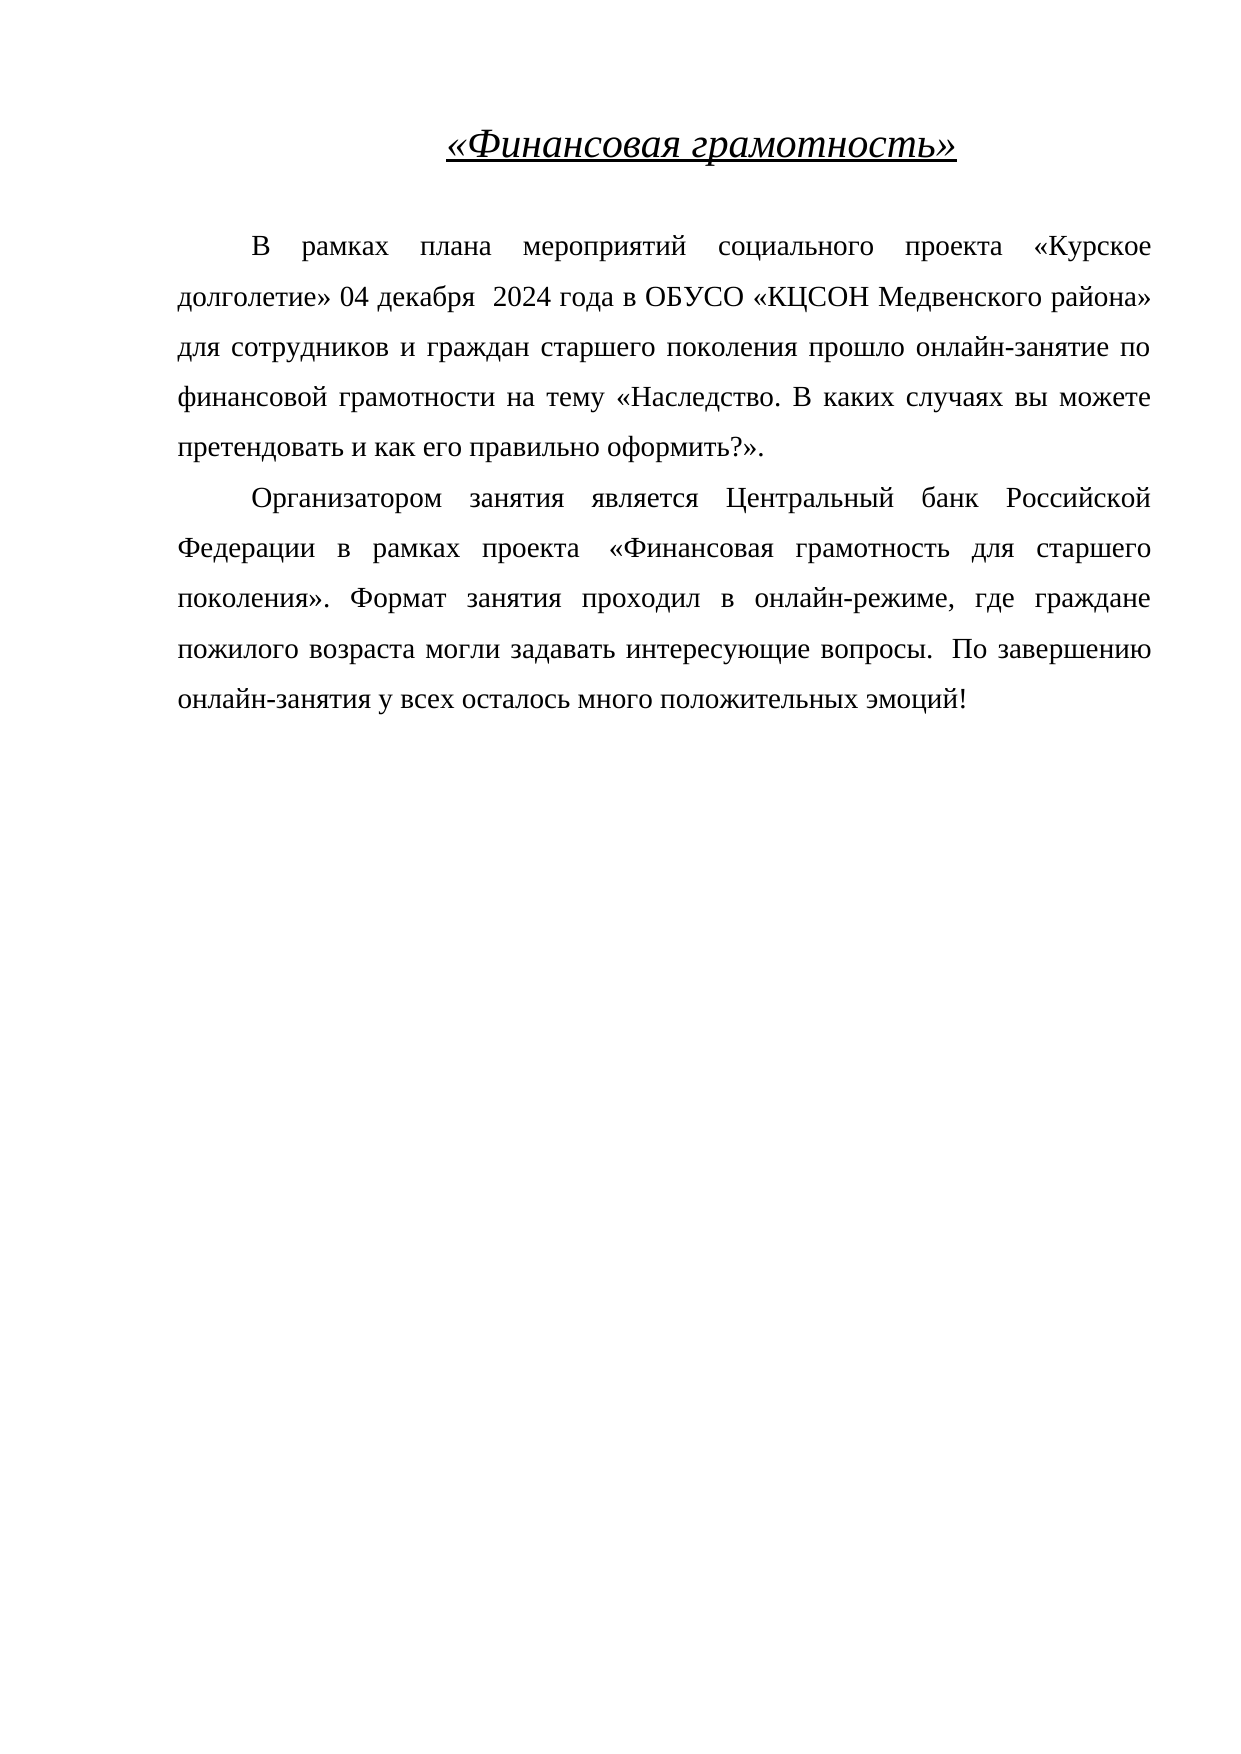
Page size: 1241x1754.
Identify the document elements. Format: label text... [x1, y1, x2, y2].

text Организатором занятия является Центральный банк Российской Федерации в рамках проекта «Финансовая грамотность для старшего поколения». Формат занятия проходил в онлайн-режиме, где граждане пожилого возраста могли задавать интересующие вопросы. По завершению онлайн-занятия у всех осталось много положительных эмоций! [177, 480, 1152, 715]
text «Финансовая грамотность» [177, 118, 1152, 166]
text В рамках плана мероприятий социального проекта «Курское долголетие» 04 декабря 2024 года в ОБУСО «КЦСОН Медвенского района» для сотрудников и граждан старшего поколения прошло онлайн-занятие по финансовой грамотности на тему «Наследство. В каких случаях вы можете претендовать и как его правильно оформить?». [177, 228, 1152, 463]
